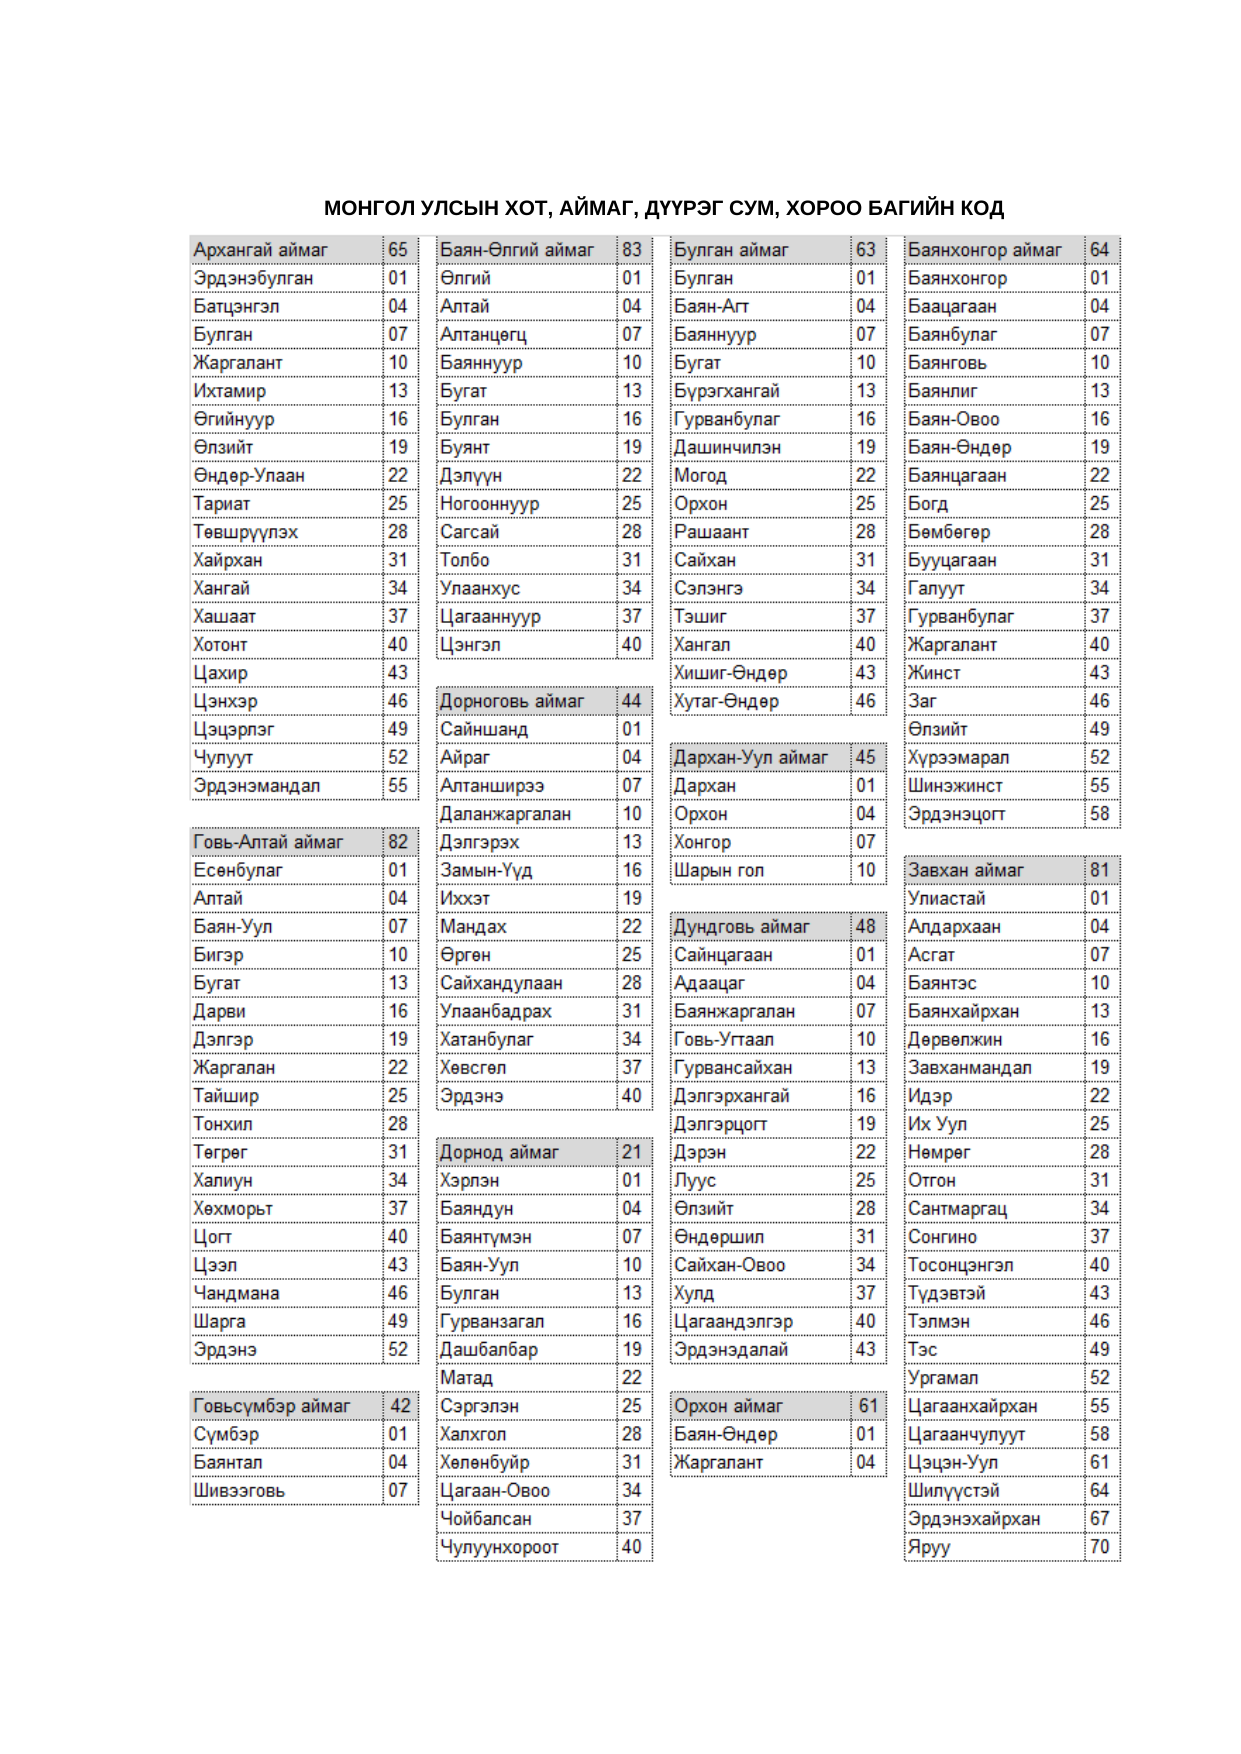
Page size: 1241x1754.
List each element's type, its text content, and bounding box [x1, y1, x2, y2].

text Монгол улсын хот, аймаг, дүүрэг сум, хороо багийн код [177, 196, 1152, 219]
picture [177, 231, 1148, 1607]
